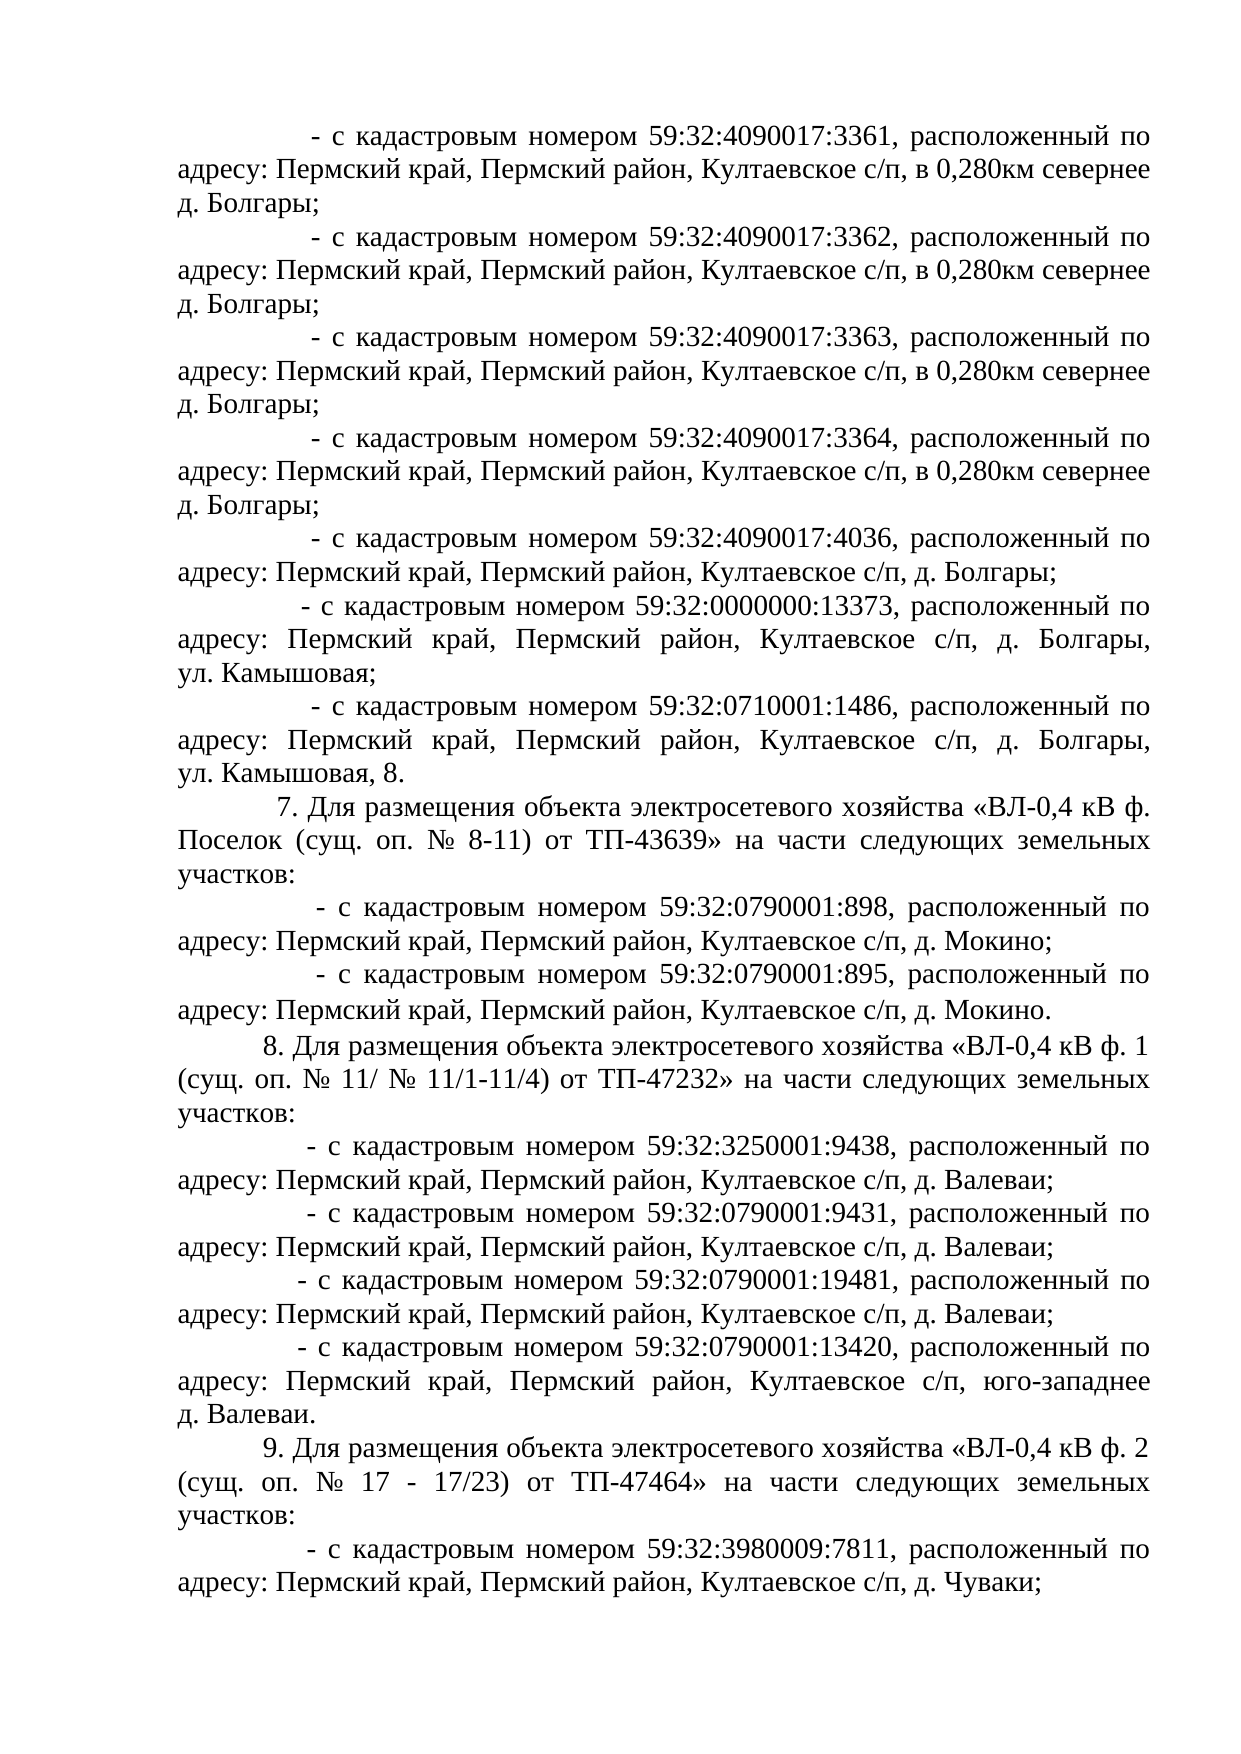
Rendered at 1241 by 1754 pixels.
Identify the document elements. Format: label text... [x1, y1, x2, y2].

text - с кадастровым номером 59:32:4090017:3364, расположенный по адресу: Пермский край, Пермский район, Култаевское с/п, в 0,280км севернее д. Болгары; [177, 420, 1152, 521]
text 7. Для размещения объекта электросетевого хозяйства «ВЛ-0,4 кВ ф. Поселок (сущ. оп. № 8-11) от ТП-43639» на части следующих земельных участков: [177, 789, 1152, 889]
text - с кадастровым номером 59:32:0790001:898, расположенный по адресу: Пермский край, Пермский район, Култаевское с/п, д. Мокино; [177, 889, 1152, 957]
text 8. Для размещения объекта электросетевого хозяйства «ВЛ-0,4 кВ ф. 1 (сущ. оп. № 11/ № 11/1-11/4) от ТП-47232» на части следующих земельных участков: [177, 1028, 1152, 1128]
text 9. Для размещения объекта электросетевого хозяйства «ВЛ-0,4 кВ ф. 2 (сущ. оп. № 17 - 17/23) от ТП-47464» на части следующих земельных участков: [177, 1430, 1152, 1531]
text - с кадастровым номером 59:32:0790001:9431, расположенный по адресу: Пермский край, Пермский район, Култаевское с/п, д. Валеваи; [177, 1195, 1152, 1262]
text - с кадастровым номером 59:32:4090017:3362, расположенный по адресу: Пермский край, Пермский район, Култаевское с/п, в 0,280км севернее д. Болгары; [177, 219, 1152, 319]
text - с кадастровым номером 59:32:0790001:895, расположенный по адресу: Пермский край, Пермский район, Култаевское с/п, д. Мокино. [177, 957, 1152, 1026]
text - с кадастровым номером 59:32:4090017:3363, расположенный по адресу: Пермский край, Пермский район, Култаевское с/п, в 0,280км севернее д. Болгары; [177, 319, 1152, 420]
text - с кадастровым номером 59:32:4090017:3361, расположенный по адресу: Пермский край, Пермский район, Култаевское с/п, в 0,280км севернее д. Болгары; [177, 118, 1152, 219]
text - с кадастровым номером 59:32:4090017:4036, расположенный по адресу: Пермский край, Пермский район, Култаевское с/п, д. Болгары; [177, 521, 1152, 588]
text - с кадастровым номером 59:32:0000000:13373, расположенный по адресу: Пермский край, Пермский район, Култаевское с/п, д. Болгары, ул. Камышовая; [177, 588, 1152, 688]
text - с кадастровым номером 59:32:3980009:7811, расположенный по адресу: Пермский край, Пермский район, Култаевское с/п, д. Чуваки; [177, 1531, 1152, 1598]
text - с кадастровым номером 59:32:0710001:1486, расположенный по адресу: Пермский край, Пермский район, Култаевское с/п, д. Болгары, ул. Камышовая, 8. [177, 688, 1152, 789]
text - с кадастровым номером 59:32:3250001:9438, расположенный по адресу: Пермский край, Пермский район, Култаевское с/п, д. Валеваи; [177, 1128, 1152, 1195]
text - с кадастровым номером 59:32:0790001:13420, расположенный по адресу: Пермский край, Пермский район, Култаевское с/п, юго-западнее д. Валеваи. [177, 1329, 1152, 1430]
text - с кадастровым номером 59:32:0790001:19481, расположенный по адресу: Пермский край, Пермский район, Култаевское с/п, д. Валеваи; [177, 1262, 1152, 1329]
